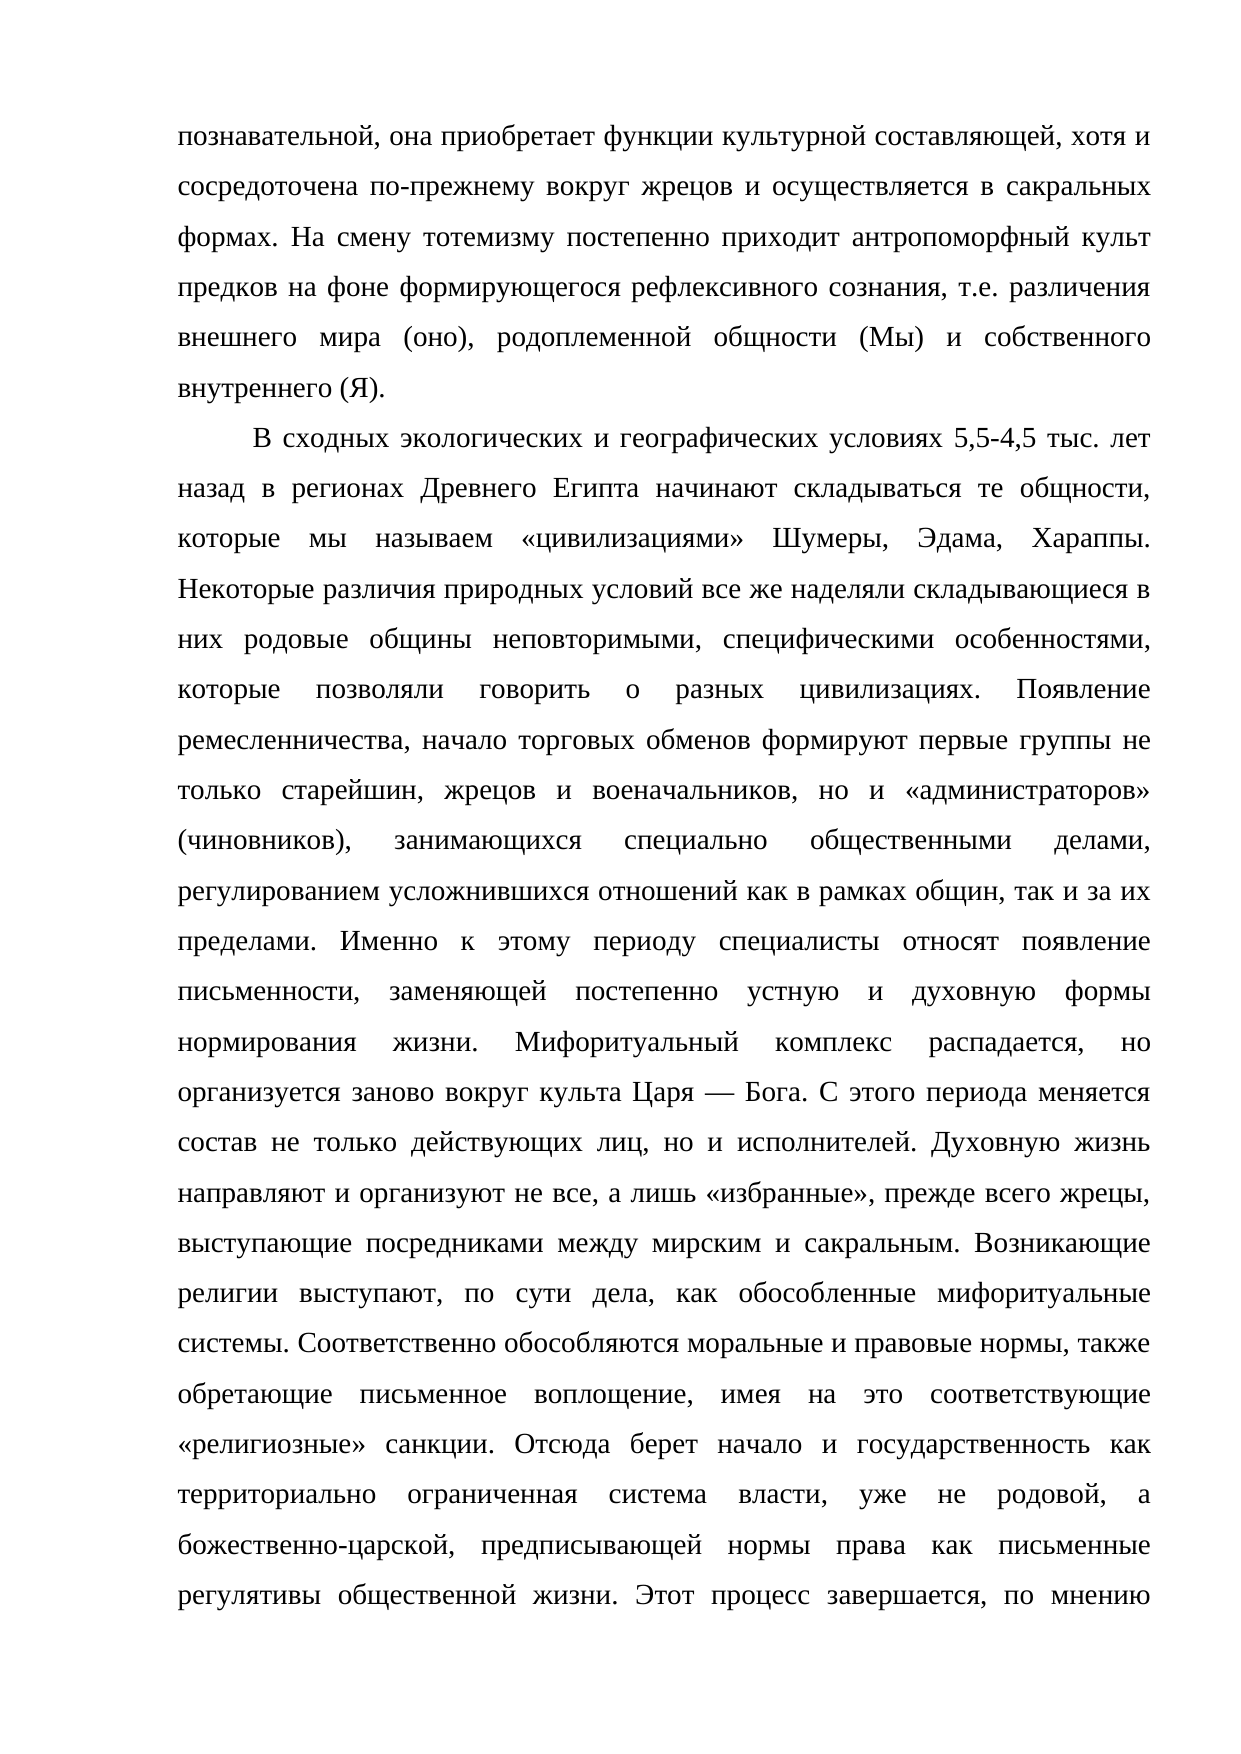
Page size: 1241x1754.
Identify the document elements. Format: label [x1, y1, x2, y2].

text [177, 420, 1152, 1611]
text [177, 118, 1152, 403]
